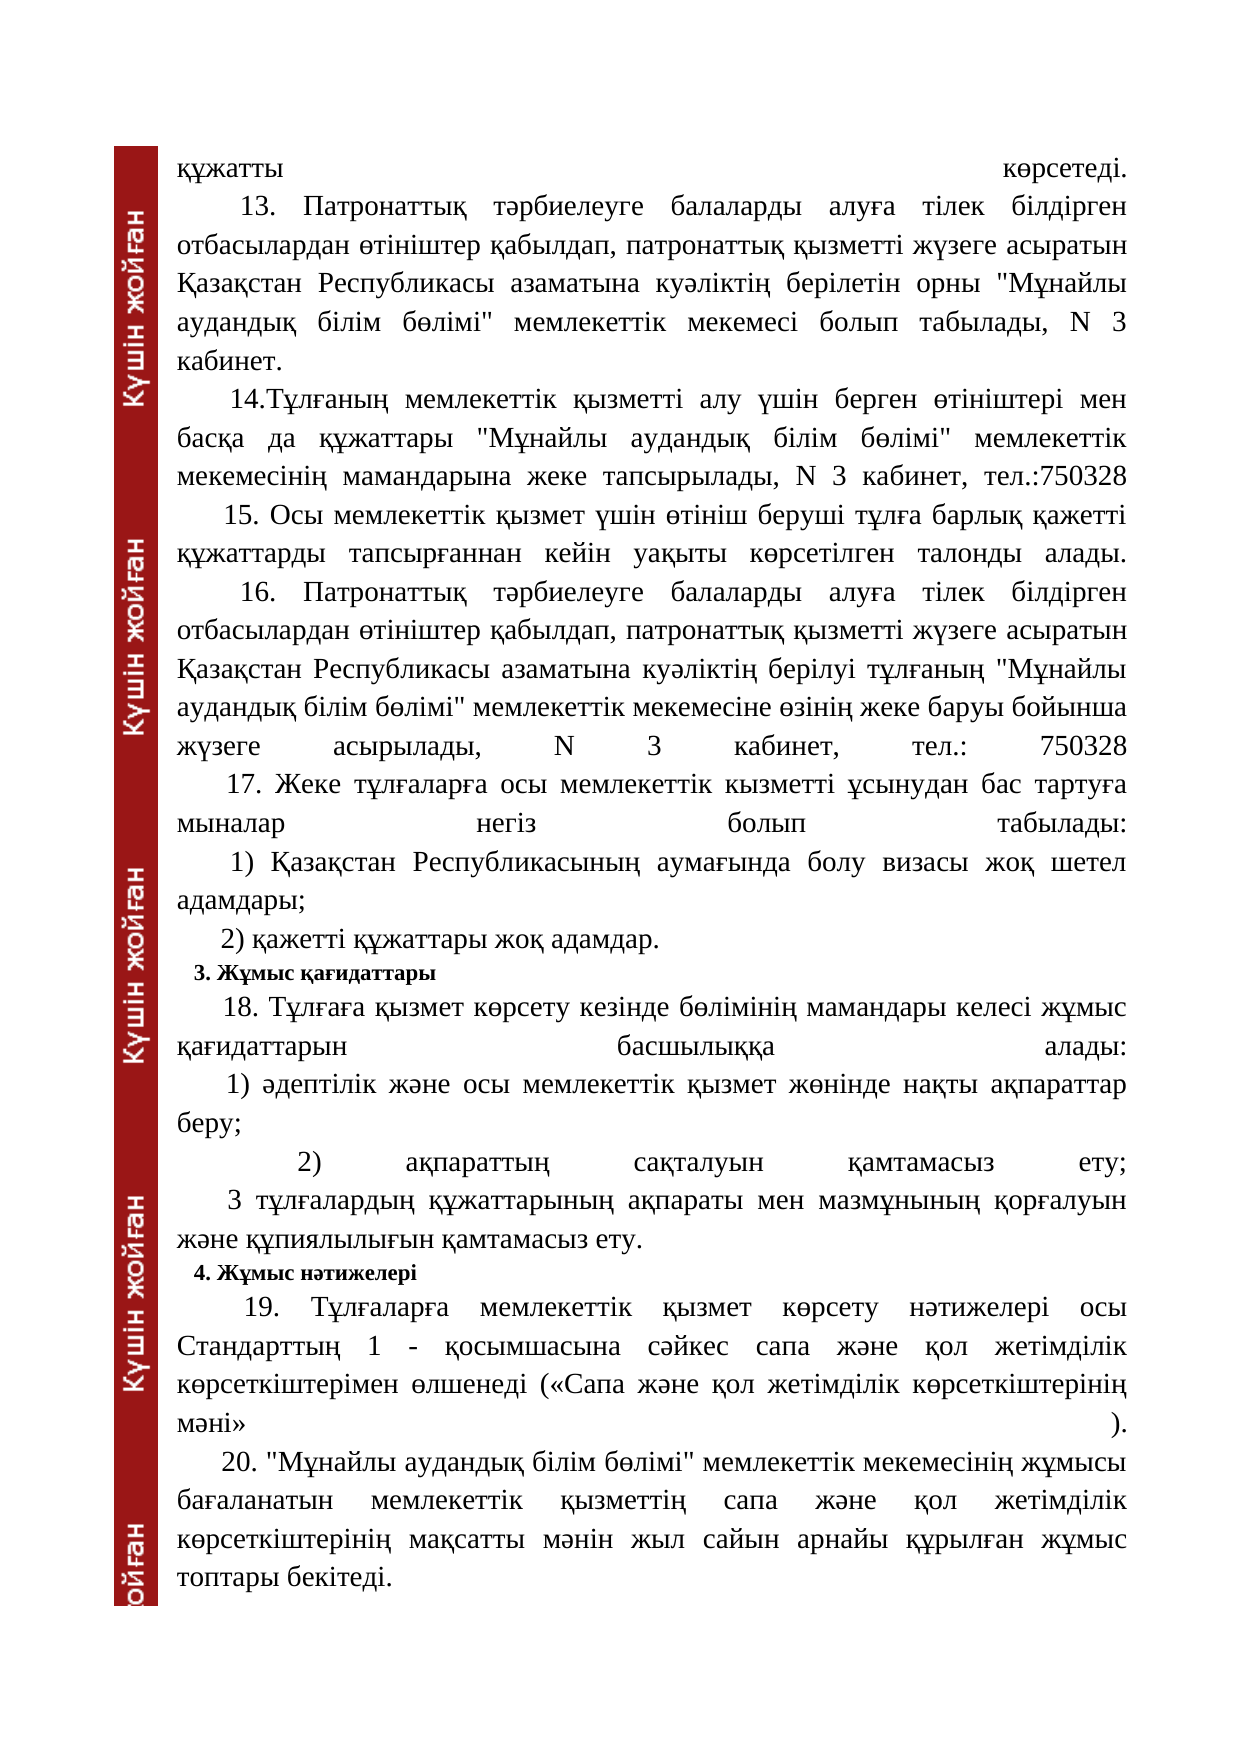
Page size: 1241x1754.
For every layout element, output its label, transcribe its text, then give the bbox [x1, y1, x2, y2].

picture [114, 954, 158, 959]
picture [114, 1254, 158, 1259]
picture [114, 146, 158, 150]
text 4. Жұмыс нәтижелері [112, 1259, 1128, 1286]
text 3. Жұмыс қағидаттары [112, 959, 1128, 986]
text 19. Тұлғаларға мемлекеттік қызмет көрсету нәтижелері осы Стандарттың 1 - қосымшасына сәйкес сапа және қол жетімділік көрсеткіштерімен өлшенеді («Сапа және қол жетімділік көрсеткіштерінің мәні» ). 20. "Мұнайлы аудандық білім бөлімі" мемлекеттік мекемесінің жұмысы бағаланатын мемлекеттік қызметтің сапа және қол жетімділік көрсеткіштерінің мақсатты мәнін жыл сайын арнайы құрылған жұмыс топтары бекітеді. [112, 1289, 1128, 1593]
text 18. Тұлғаға қызмет көрсету кезінде бөлімінің мамандары келесі жұмыс қағидаттарын басшылыққа алады: 1) әдептілік және осы мемлекеттік қызмет жөнінде нақты ақпараттар беру; 2) ақпараттың сақталуын қамтамасыз ету; 3 тұлғалардың құжаттарының ақпараты мен мазмұнының қорғалуын және құпиялылығын қамтамасыз ету. [112, 989, 1128, 1254]
picture [114, 1593, 158, 1606]
